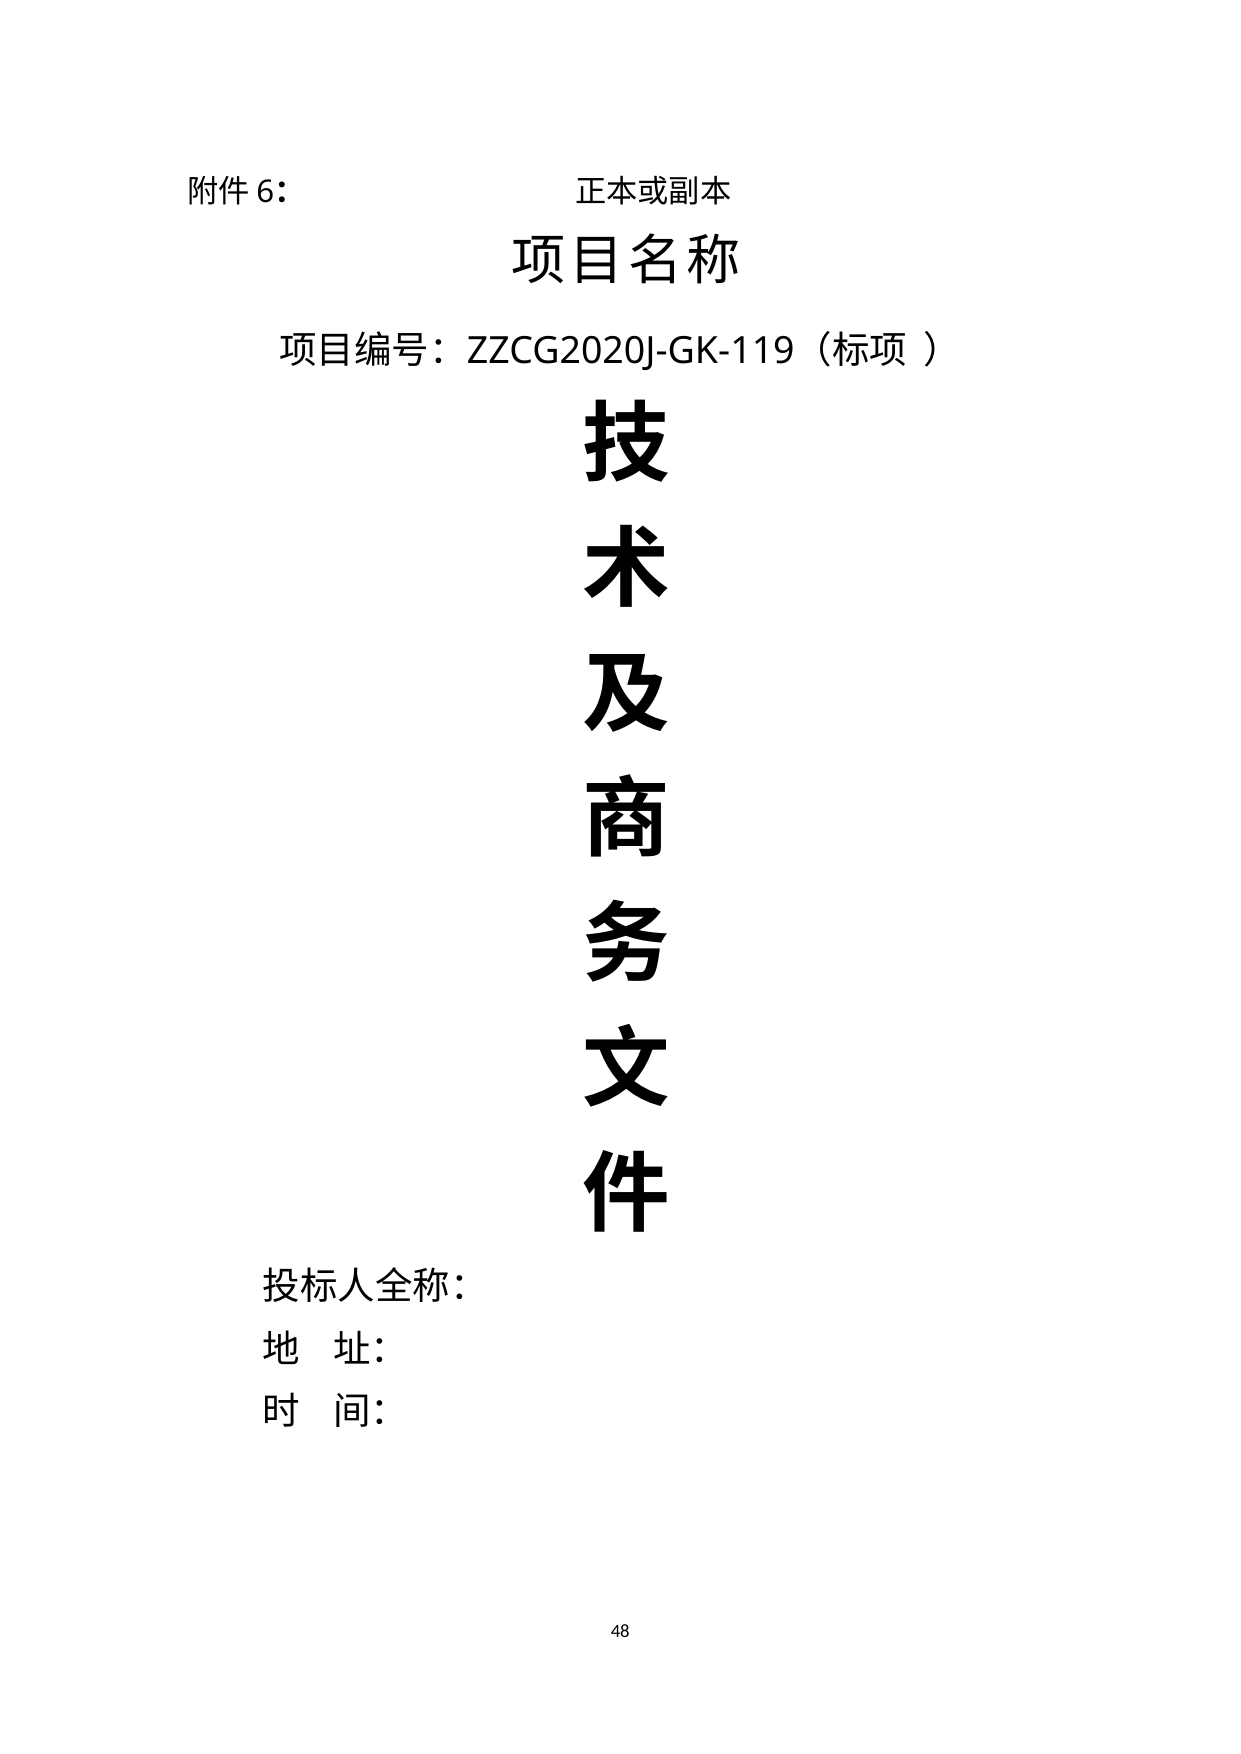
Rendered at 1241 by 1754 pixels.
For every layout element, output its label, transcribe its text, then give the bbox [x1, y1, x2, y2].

text 件 [187, 1124, 1064, 1249]
text 技 [187, 374, 1064, 499]
text 及 [187, 624, 1064, 749]
text 文 [187, 999, 1064, 1124]
text 项目名称 [187, 217, 1064, 295]
text 商 [187, 749, 1064, 874]
text 投标人全称： [187, 1249, 998, 1312]
text 务 [187, 874, 1064, 999]
text 术 [187, 499, 1064, 624]
text 地 址： [187, 1312, 1064, 1374]
text 时 间： [187, 1374, 1064, 1437]
text 附件6： 正本或副本 [187, 166, 1053, 211]
text 项目编号：ZZCG2020J-GK-119（标项 ） [187, 320, 1053, 374]
